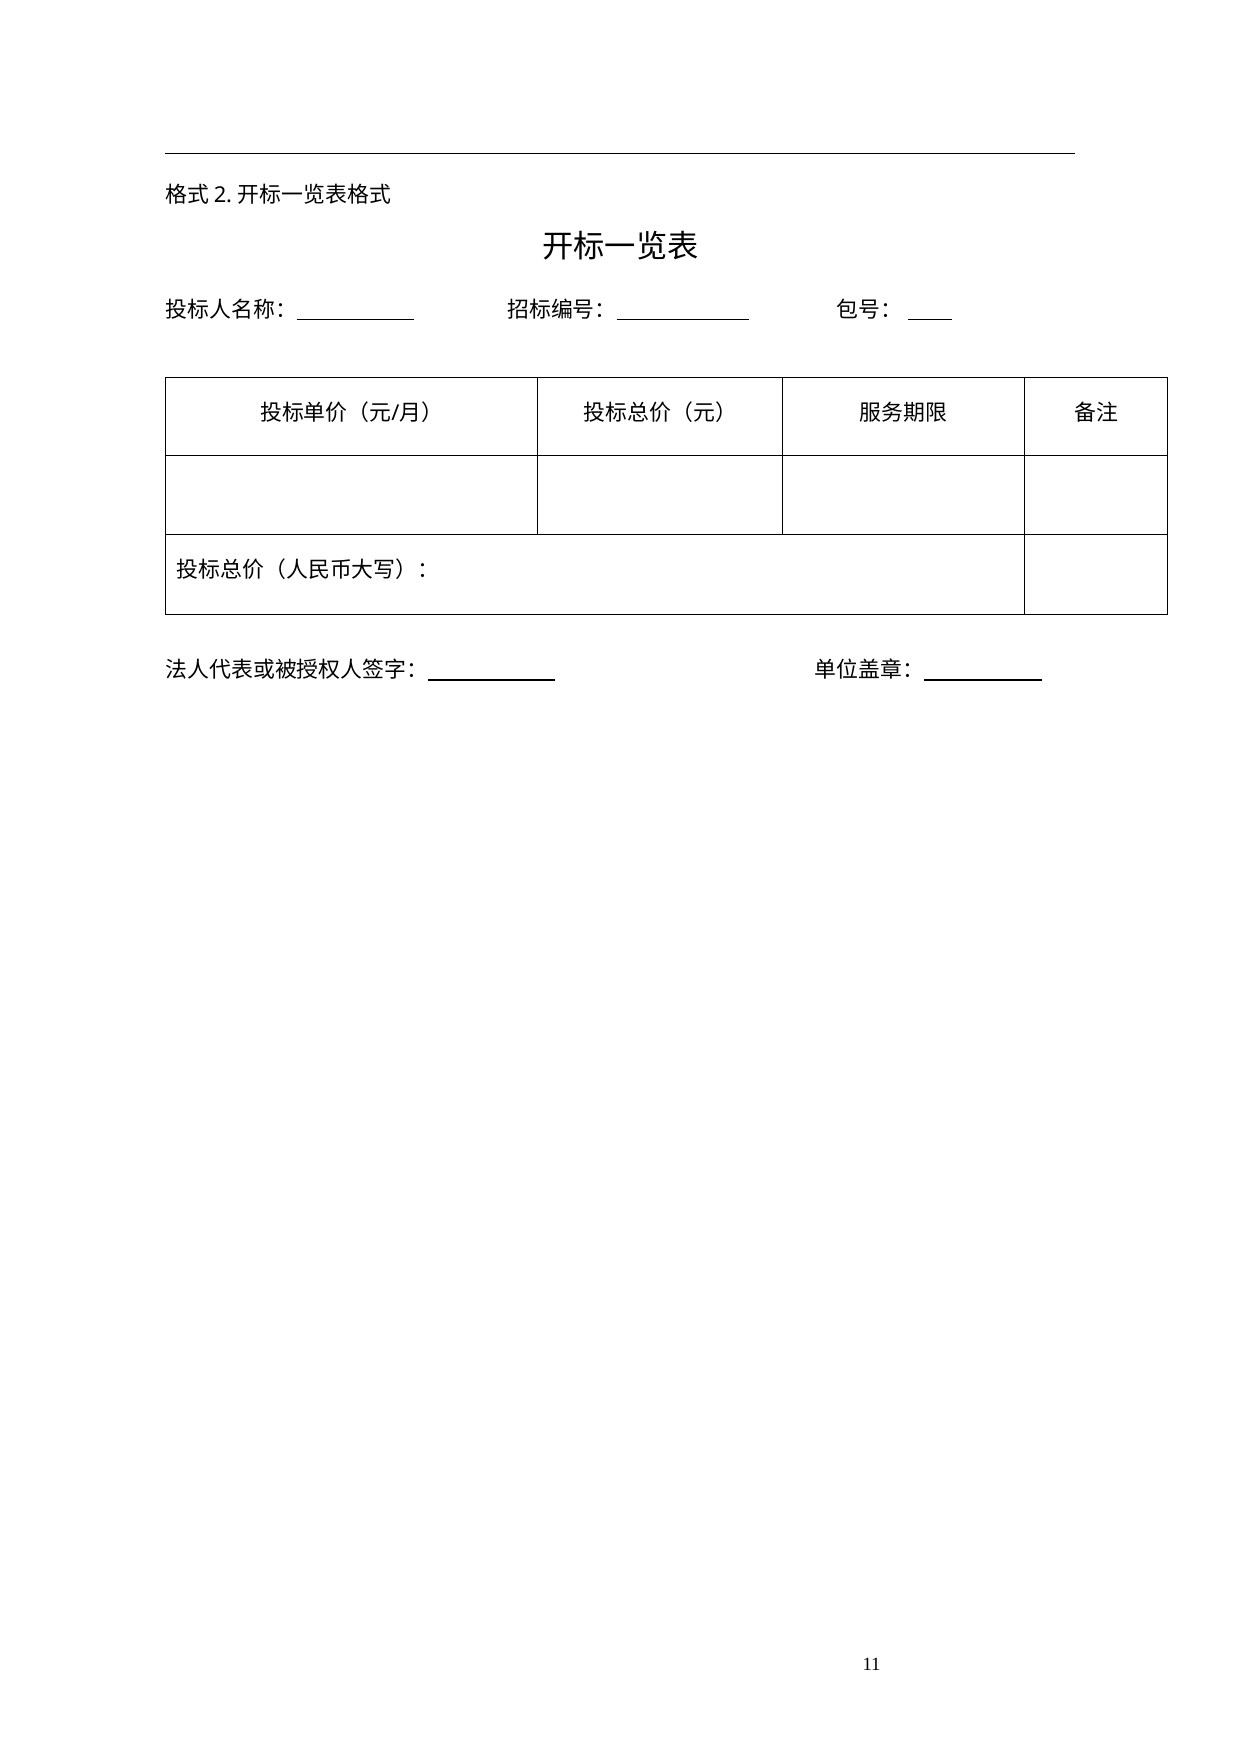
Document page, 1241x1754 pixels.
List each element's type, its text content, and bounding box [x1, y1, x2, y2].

table_cell [783, 456, 1024, 534]
text 法人代表或被授权人签字： 单位盖章： [165, 652, 1075, 684]
table_cell [1025, 535, 1167, 613]
table_header 服务期限 [783, 378, 1024, 455]
table_cell [1025, 456, 1167, 534]
table_cell [166, 456, 537, 534]
table_header 投标单价（元/月） [166, 378, 537, 455]
text 开标一览表 [165, 221, 1075, 267]
table_header 投标总价（元） [538, 378, 782, 455]
table_cell 投标总价（人民币大写）： [166, 535, 1024, 613]
text 投标人名称： 招标编号： 包号： [165, 292, 1075, 323]
text 格式2. 开标一览表格式 [165, 177, 1075, 209]
table_cell [538, 456, 782, 534]
table_header 备注 [1025, 378, 1167, 455]
